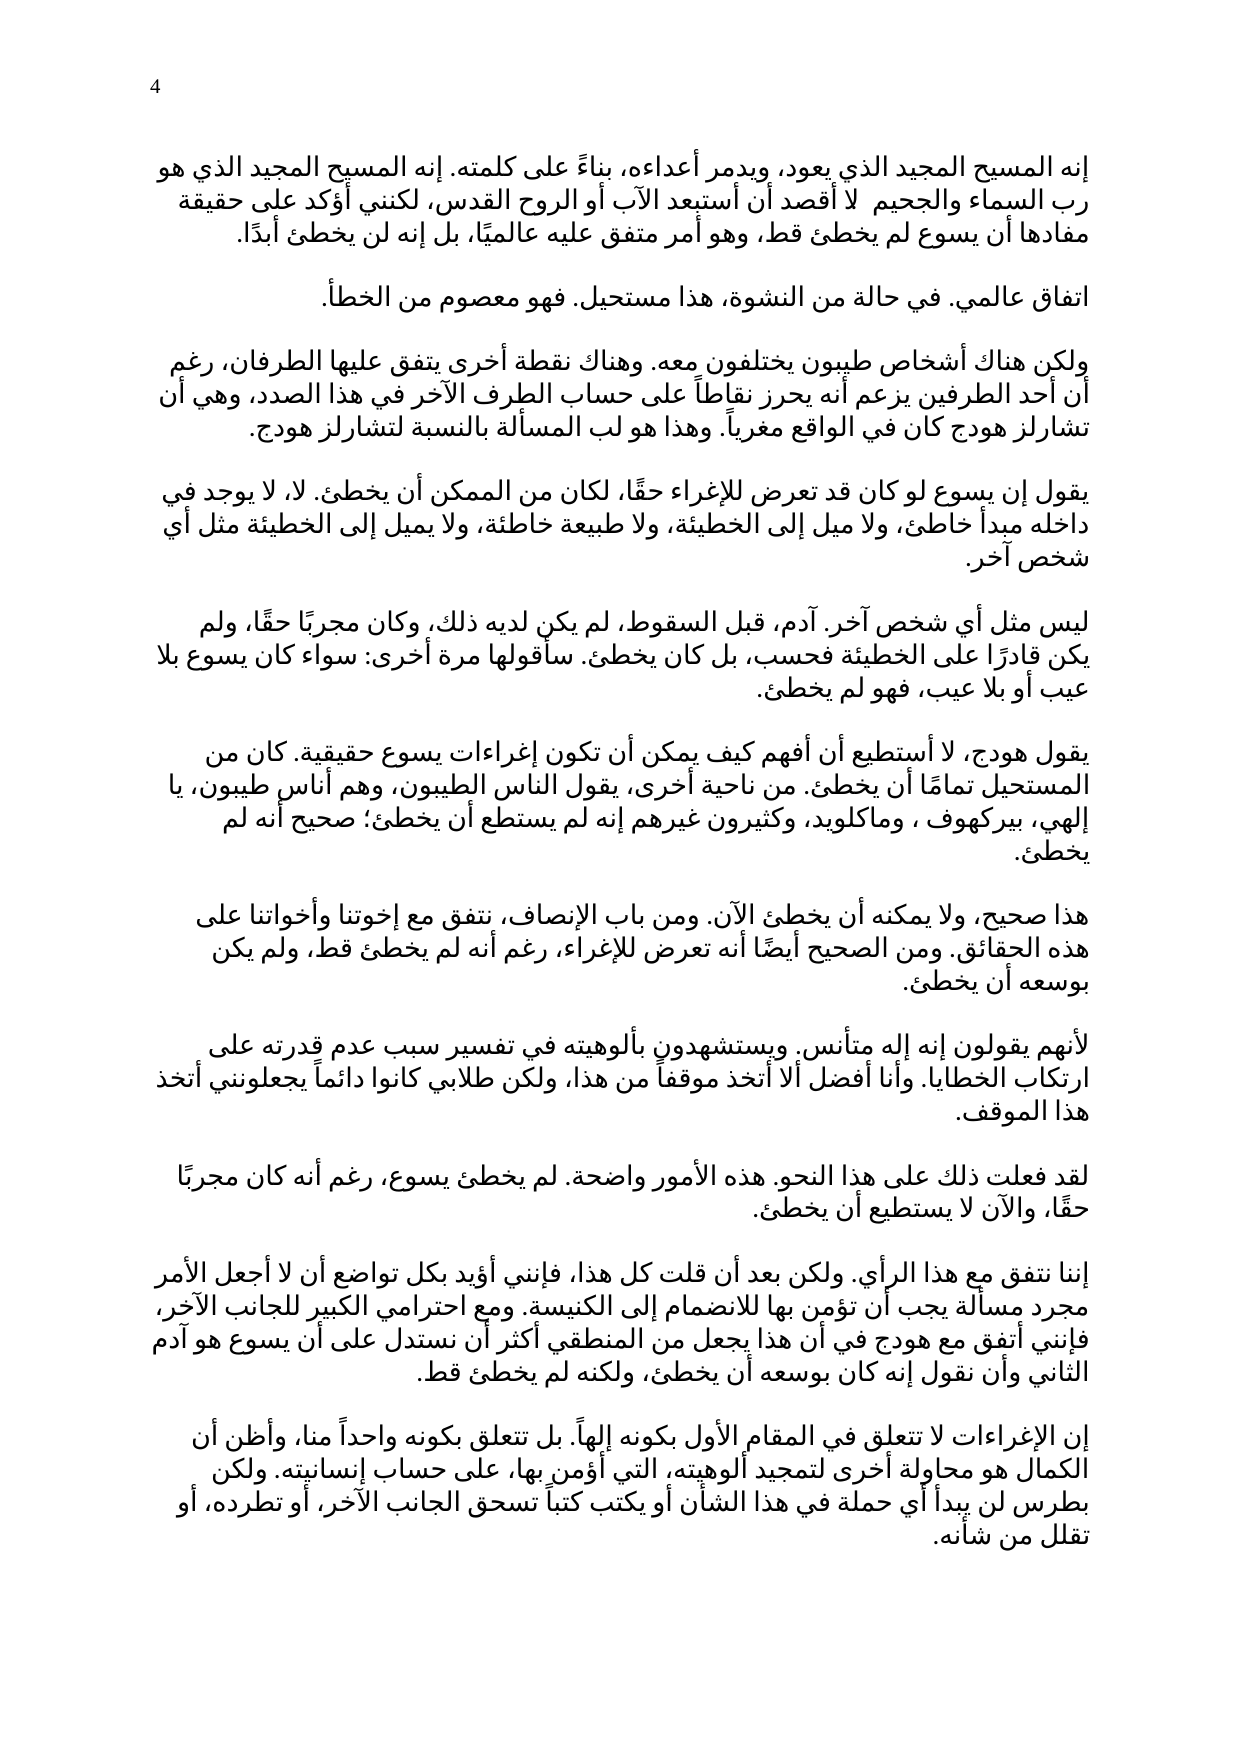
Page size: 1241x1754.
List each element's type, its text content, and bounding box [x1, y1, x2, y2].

text لأنهم يقولون إنه إله متأنس. ويستشهدون بألوهيته في تفسير سبب عدم قدرته على ارتكاب الخطايا. وأنا أفضل ألا أتخذ موقفاً من هذا، ولكن طلابي كانوا دائماً يجعلونني أتخذ هذا الموقف. [150, 1028, 1090, 1127]
text إنه المسيح المجيد الذي يعود، ويدمر أعداءه، بناءً على كلمته. إنه المسيح المجيد الذي هو رب السماء والجحيم. لا أقصد أن أستبعد الآب أو الروح القدس، لكنني أؤكد على حقيقة مفادها أن يسوع لم يخطئ قط، وهو أمر متفق عليه عالميًا، بل إنه لن يخطئ أبدًا. [150, 150, 1090, 249]
text هذا صحيح، ولا يمكنه أن يخطئ الآن. ومن باب الإنصاف، نتفق مع إخوتنا وأخواتنا على هذه الحقائق. ومن الصحيح أيضًا أنه تعرض للإغراء، رغم أنه لم يخطئ قط، ولم يكن بوسعه أن يخطئ. [150, 898, 1090, 997]
text إن الإغراءات لا تتعلق في المقام الأول بكونه إلهاً. بل تتعلق بكونه واحداً منا، وأظن أن الكمال هو محاولة أخرى لتمجيد ألوهيته، التي أؤمن بها، على حساب إنسانيته. ولكن بطرس لن يبدأ أي حملة في هذا الشأن أو يكتب كتباً تسحق الجانب الآخر، أو تطرده، أو تقلل من شأنه. [150, 1419, 1090, 1551]
text يقول إن يسوع لو كان قد تعرض للإغراء حقًا، لكان من الممكن أن يخطئ. لا، لا يوجد في داخله مبدأ خاطئ، ولا ميل إلى الخطيئة، ولا طبيعة خاطئة، ولا يميل إلى الخطيئة مثل أي شخص آخر. [150, 474, 1090, 574]
text ليس مثل أي شخص آخر. آدم، قبل السقوط، لم يكن لديه ذلك، وكان مجربًا حقًا، ولم يكن قادرًا على الخطيئة فحسب، بل كان يخطئ. سأقولها مرة أخرى: سواء كان يسوع بلا عيب أو بلا عيب، فهو لم يخطئ. [150, 605, 1090, 704]
text اتفاق عالمي. في حالة من النشوة، هذا مستحيل. فهو معصوم من الخطأ. [150, 280, 1090, 313]
text لقد فعلت ذلك على هذا النحو. هذه الأمور واضحة. لم يخطئ يسوع، رغم أنه كان مجربًا حقًا، والآن لا يستطيع أن يخطئ. [150, 1159, 1090, 1225]
text يقول هودج، لا أستطيع أن أفهم كيف يمكن أن تكون إغراءات يسوع حقيقية. كان من المستحيل تمامًا أن يخطئ. من ناحية أخرى، يقول الناس الطيبون، وهم أناس طيبون، يا إلهي، بيركهوف ، وماكلويد، وكثيرون غيرهم إنه لم يستطع أن يخطئ؛ صحيح أنه لم يخطئ. [150, 735, 1090, 867]
text إننا نتفق مع هذا الرأي. ولكن بعد أن قلت كل هذا، فإنني أؤيد بكل تواضع أن لا أجعل الأمر مجرد مسألة يجب أن تؤمن بها للانضمام إلى الكنيسة. ومع احترامي الكبير للجانب الآخر، فإنني أتفق مع هودج في أن هذا يجعل من المنطقي أكثر أن نستدل على أن يسوع هو آدم الثاني وأن نقول إنه كان بوسعه أن يخطئ، ولكنه لم يخطئ قط. [150, 1256, 1090, 1388]
text ولكن هناك أشخاص طيبون يختلفون معه. وهناك نقطة أخرى يتفق عليها الطرفان، رغم أن أحد الطرفين يزعم أنه يحرز نقاطاً على حساب الطرف الآخر في هذا الصدد، وهي أن تشارلز هودج كان في الواقع مغرياً. وهذا هو لب المسألة بالنسبة لتشارلز هودج. [150, 344, 1090, 443]
